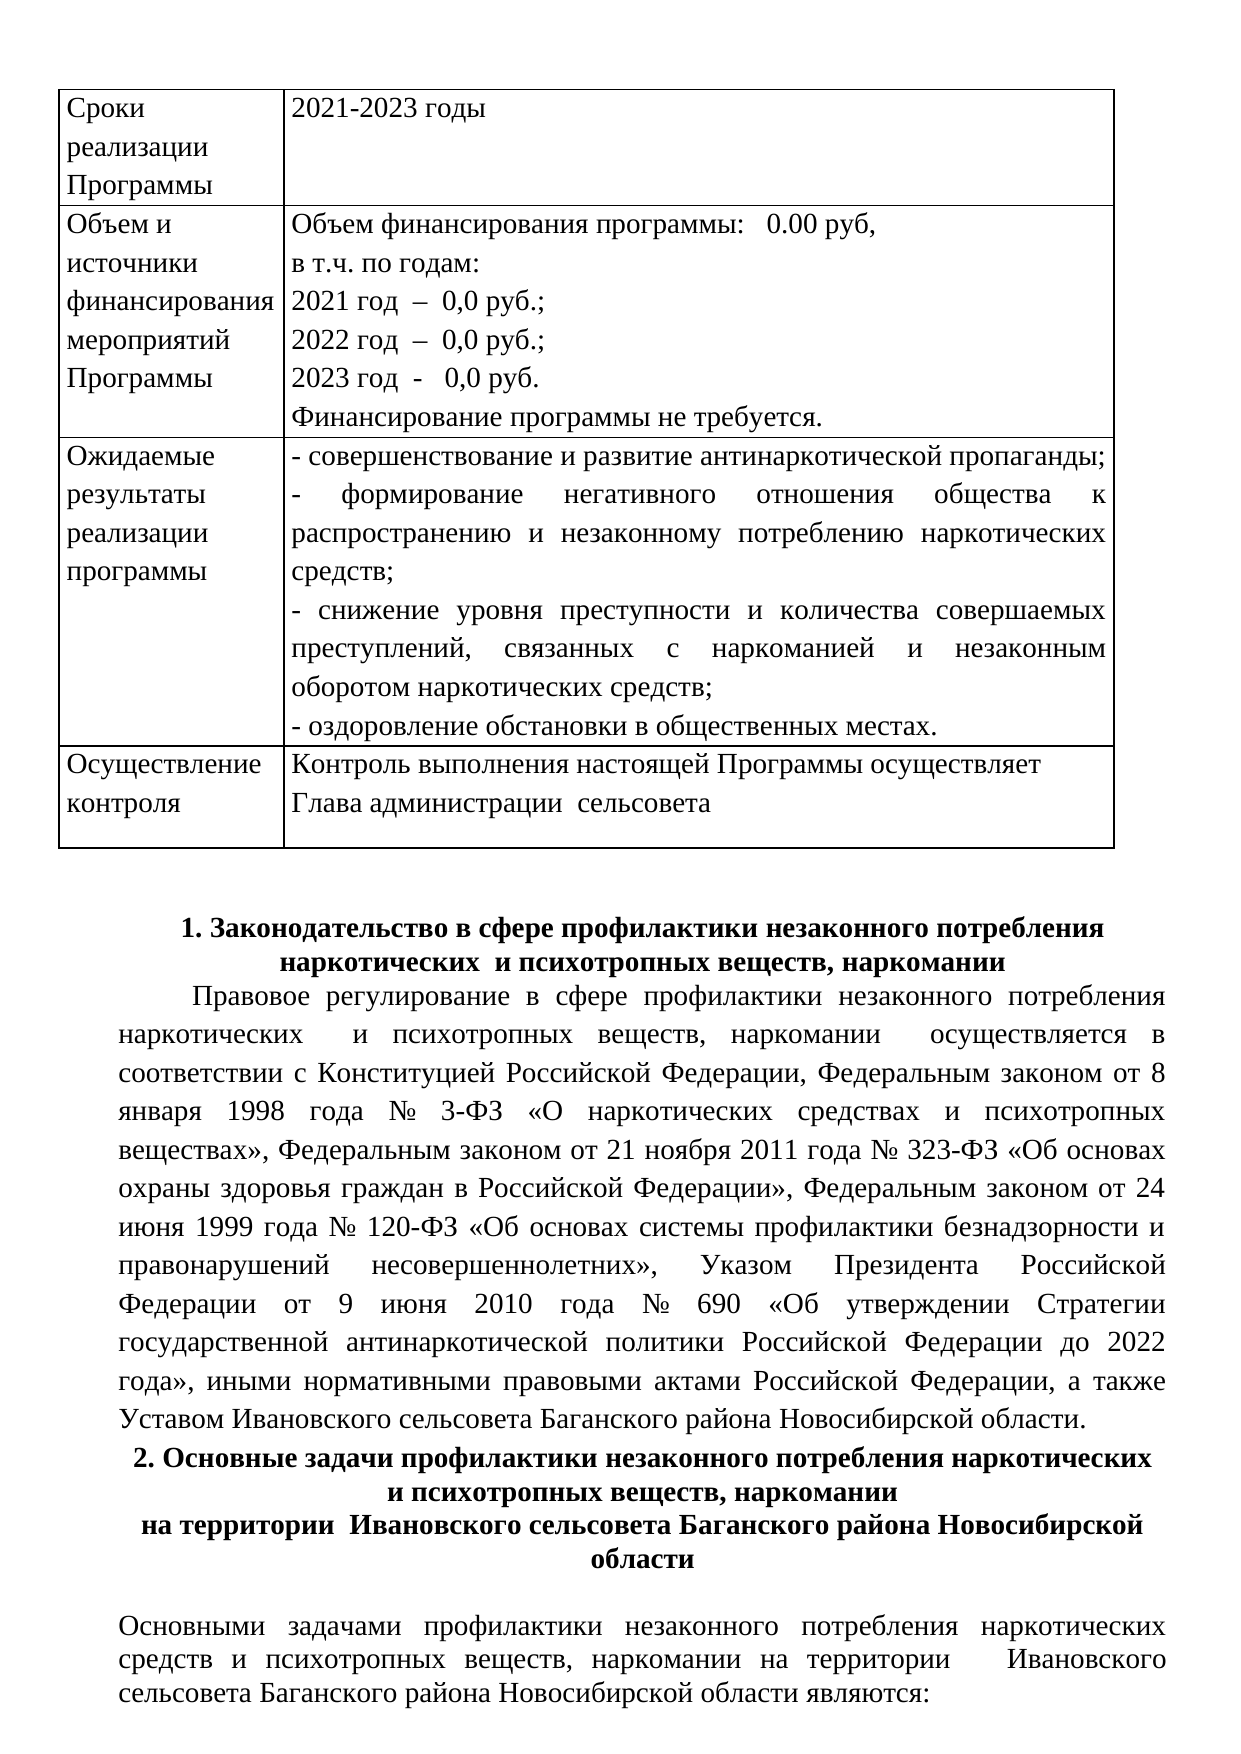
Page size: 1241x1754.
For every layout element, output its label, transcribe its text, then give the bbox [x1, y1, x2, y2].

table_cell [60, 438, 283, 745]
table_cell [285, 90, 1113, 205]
text 1. Законодательство в сфере профилактики незаконного потребления наркотических и психотропных веществ, наркомании [118, 911, 1167, 978]
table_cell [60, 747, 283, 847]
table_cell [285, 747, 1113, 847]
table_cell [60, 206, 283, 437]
text на территории Ивановского сельсовета Баганского района Новосибирской области [118, 1507, 1167, 1574]
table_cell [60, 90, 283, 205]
text Правовое регулирование в сфере профилактики незаконного потребления наркотических и психотропных веществ, наркомании осуществляется в соответствии с Конституцией Российской Федерации, Федеральным законом от 8 января 1998 года № 3-ФЗ «О наркотических средствах и психотропных веществах», Федеральным законом от 21 ноября 2011 года № 323-ФЗ «Об основах охраны здоровья граждан в Российской Федерации», Федеральным законом от 24 июня 1999 года № 120-ФЗ «Об основах системы профилактики безнадзорности и правонарушений несовершеннолетних», Указом Президента Российской Федерации от 9 июня 2010 года № 690 «Об утверждении Стратегии государственной антинаркотической политики Российской Федерации до 2022 года», иными нормативными правовыми актами Российской Федерации, а также Уставом Ивановского сельсовета Баганского района Новосибирской области. [118, 978, 1167, 1435]
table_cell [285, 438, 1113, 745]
text 2. Основные задачи профилактики незаконного потребления наркотических и психотропных веществ, наркомании [118, 1440, 1167, 1507]
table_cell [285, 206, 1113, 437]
text Основными задачами профилактики незаконного потребления наркотических средств и психотропных веществ, наркомании на территории Ивановского сельсовета Баганского района Новосибирской области являются: [118, 1608, 1167, 1708]
